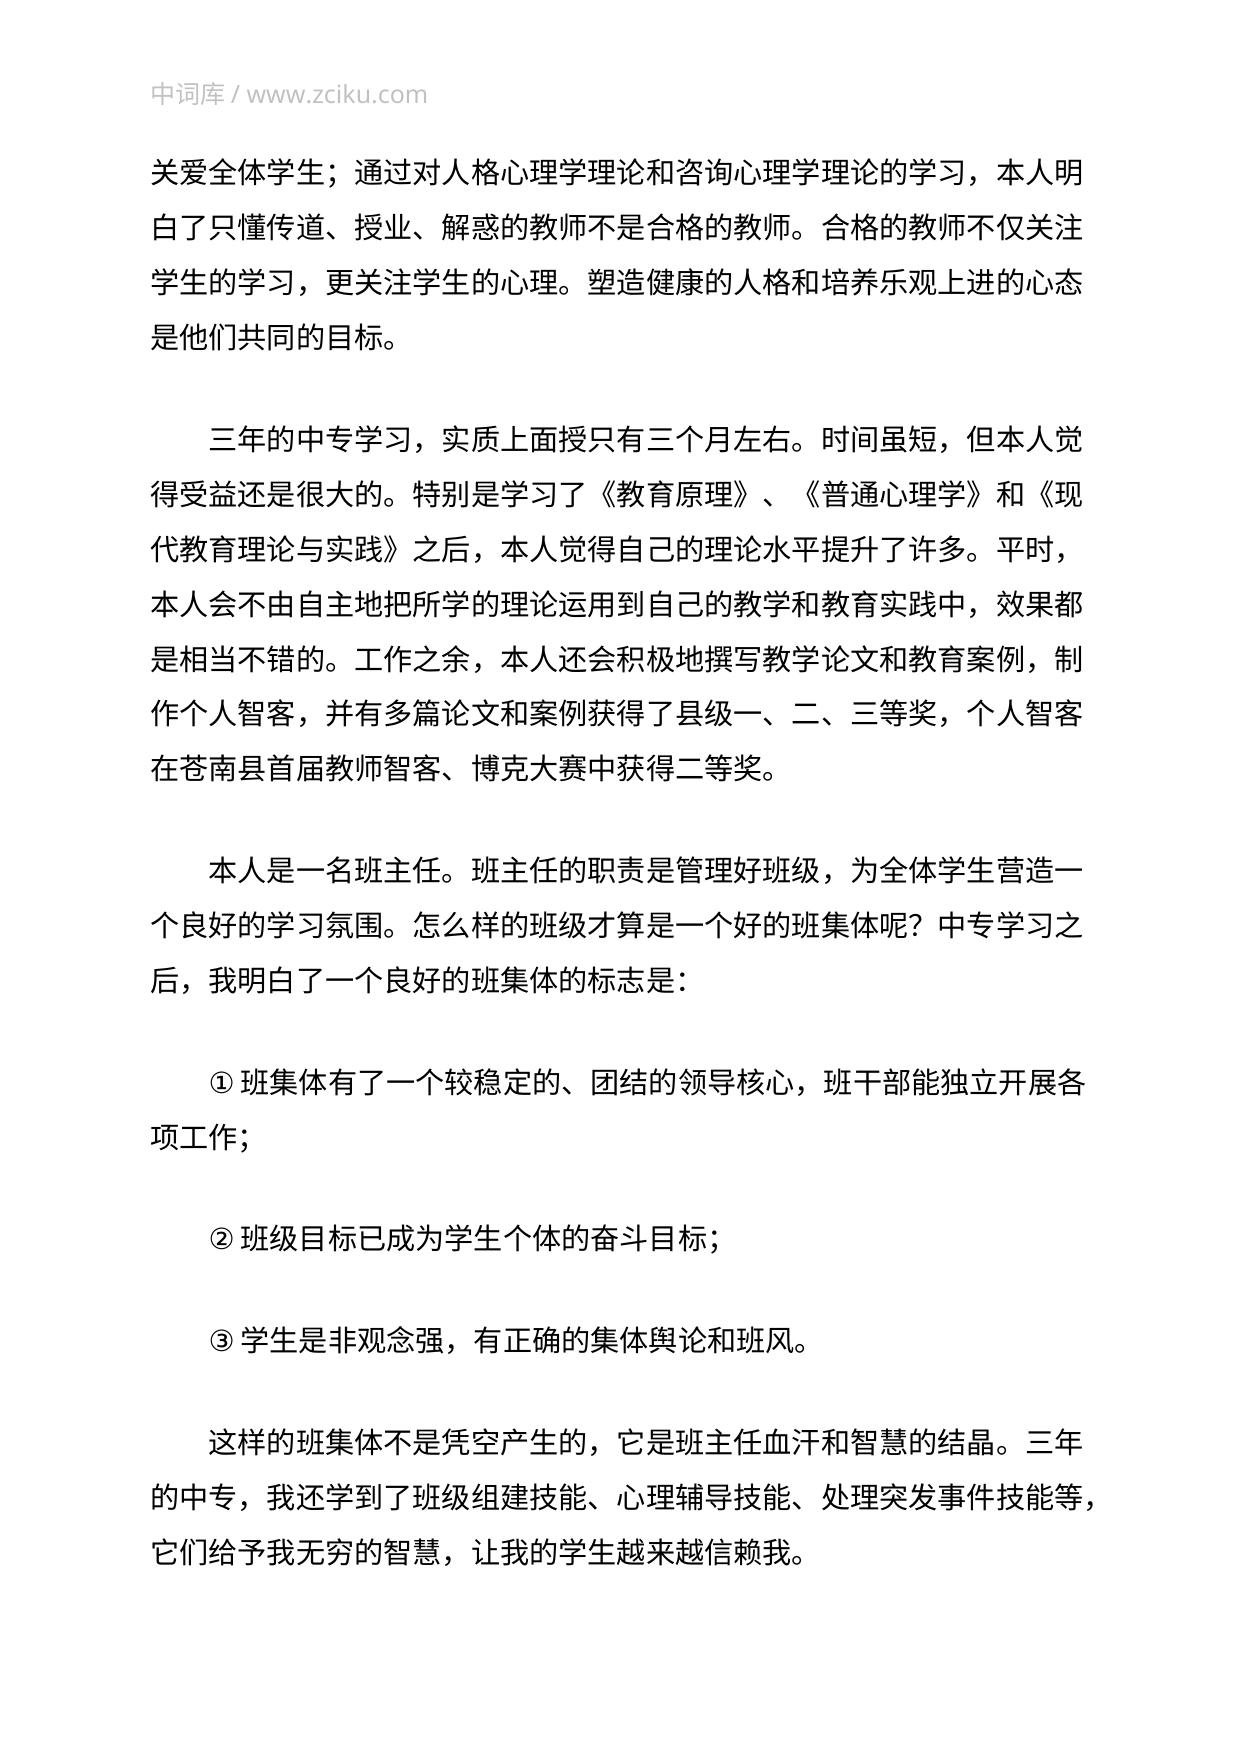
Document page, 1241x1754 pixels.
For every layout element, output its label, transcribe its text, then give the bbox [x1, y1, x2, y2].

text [150, 150, 1090, 357]
text 三年的中专学习，实质上面授只有三个月左右。时间虽短，但本人觉得受益还是很大的。特别是学习了《教育原理》、《普通心理学》和《现代教育理论与实践》之后，本人觉得自己的理论水平提升了许多。平时，本人会不由自主地把所学的理论运用到自己的教学和教育实践中，效果都是相当不错的。工作之余，本人还会积极地撰写教学论文和教育案例，制作个人智客，并有多篇论文和案例获得了县级一、二、三等奖，个人智客在苍南县首届教师智客、博克大赛中获得二等奖。 [150, 416, 1090, 788]
text ②班级目标已成为学生个体的奋斗目标； [150, 1216, 1090, 1258]
text ①班集体有了一个较稳定的、团结的领导核心，班干部能独立开展各项工作； [150, 1059, 1090, 1156]
text 这样的班集体不是凭空产生的，它是班主任血汗和智慧的结晶。三年的中专，我还学到了班级组建技能、心理辅导技能、处理突发事件技能等，它们给予我无穷的智慧，让我的学生越来越信赖我。 [150, 1420, 1090, 1572]
text ③学生是非观念强，有正确的集体舆论和班风。 [150, 1318, 1090, 1360]
text 本人是一名班主任。班主任的职责是管理好班级，为全体学生营造一个良好的学习氛围。怎么样的班级才算是一个好的班集体呢？中专学习之后，我明白了一个良好的班集体的标志是： [150, 848, 1090, 1000]
